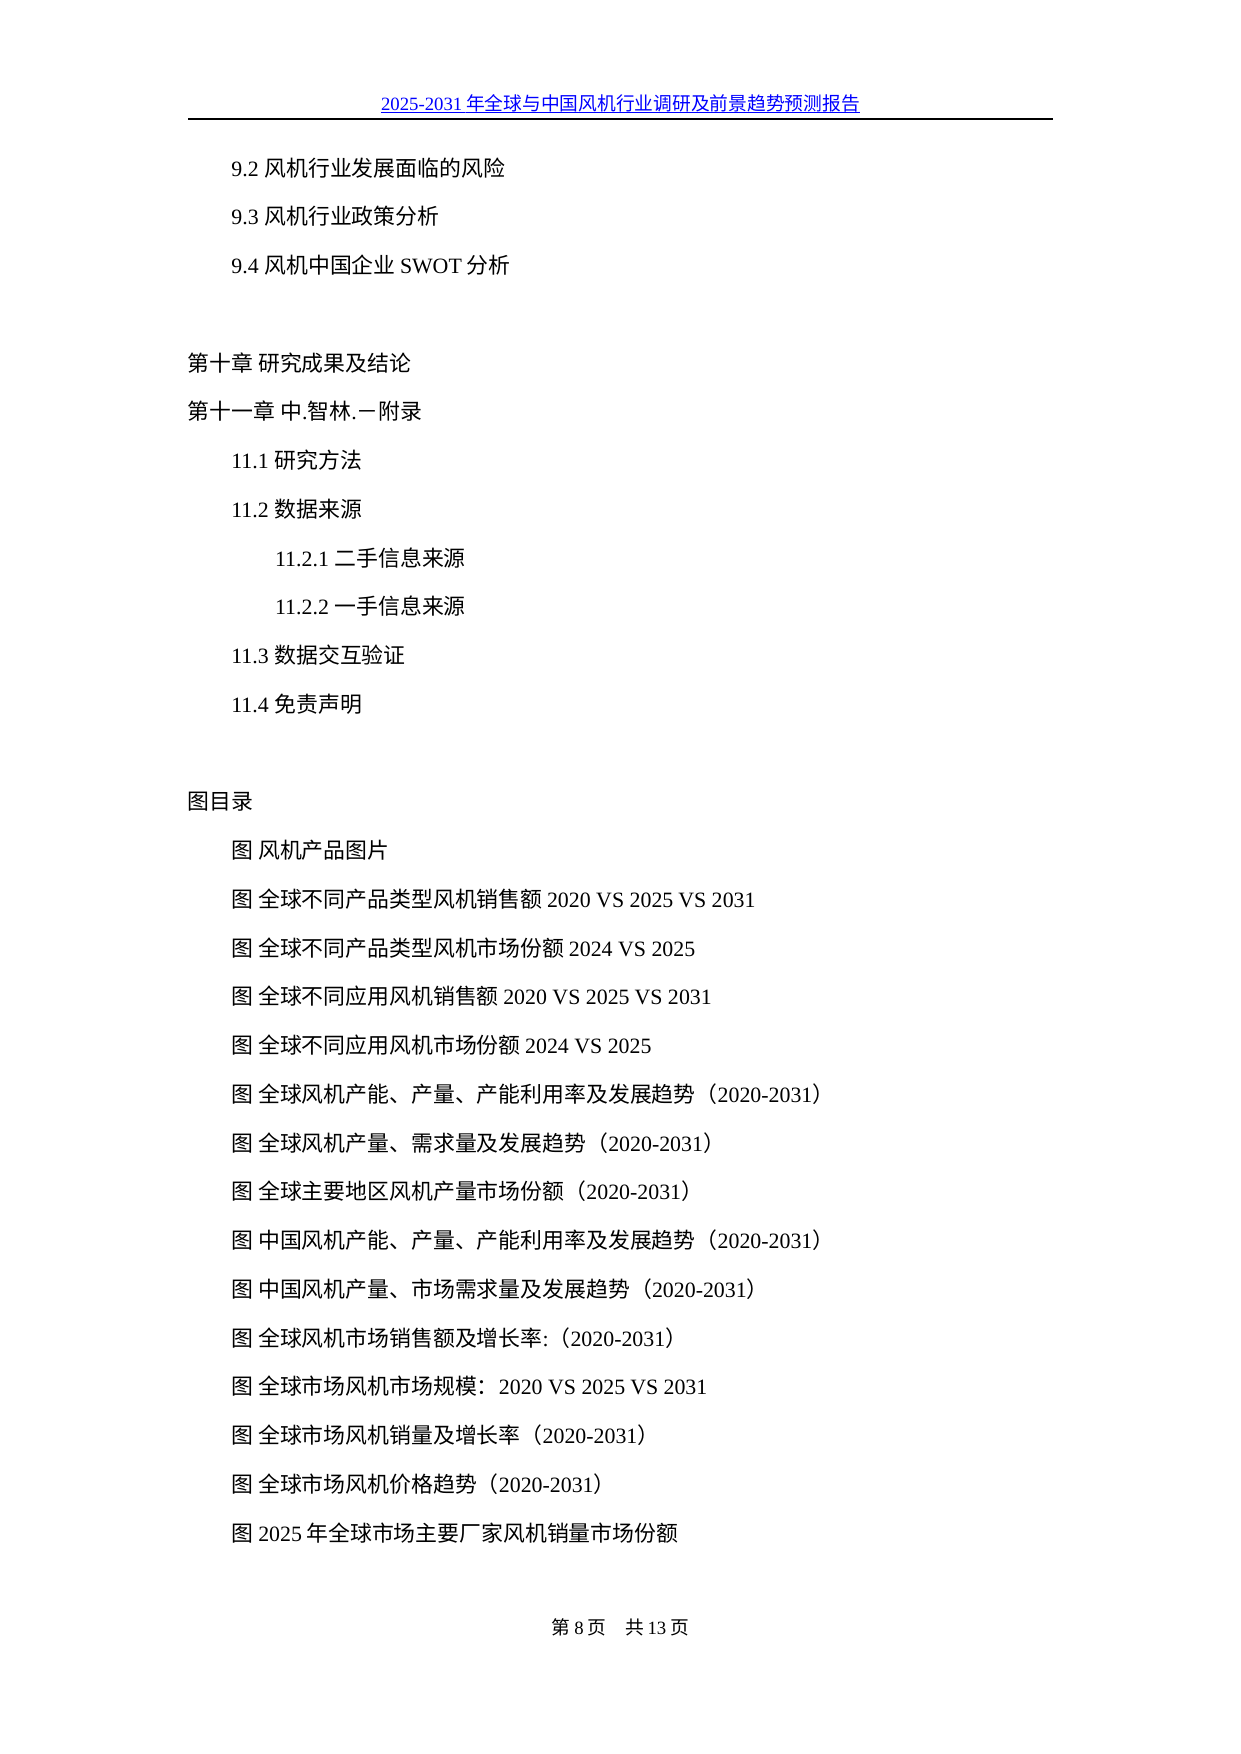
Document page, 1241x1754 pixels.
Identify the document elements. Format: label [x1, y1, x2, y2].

text [187, 150, 1053, 1548]
